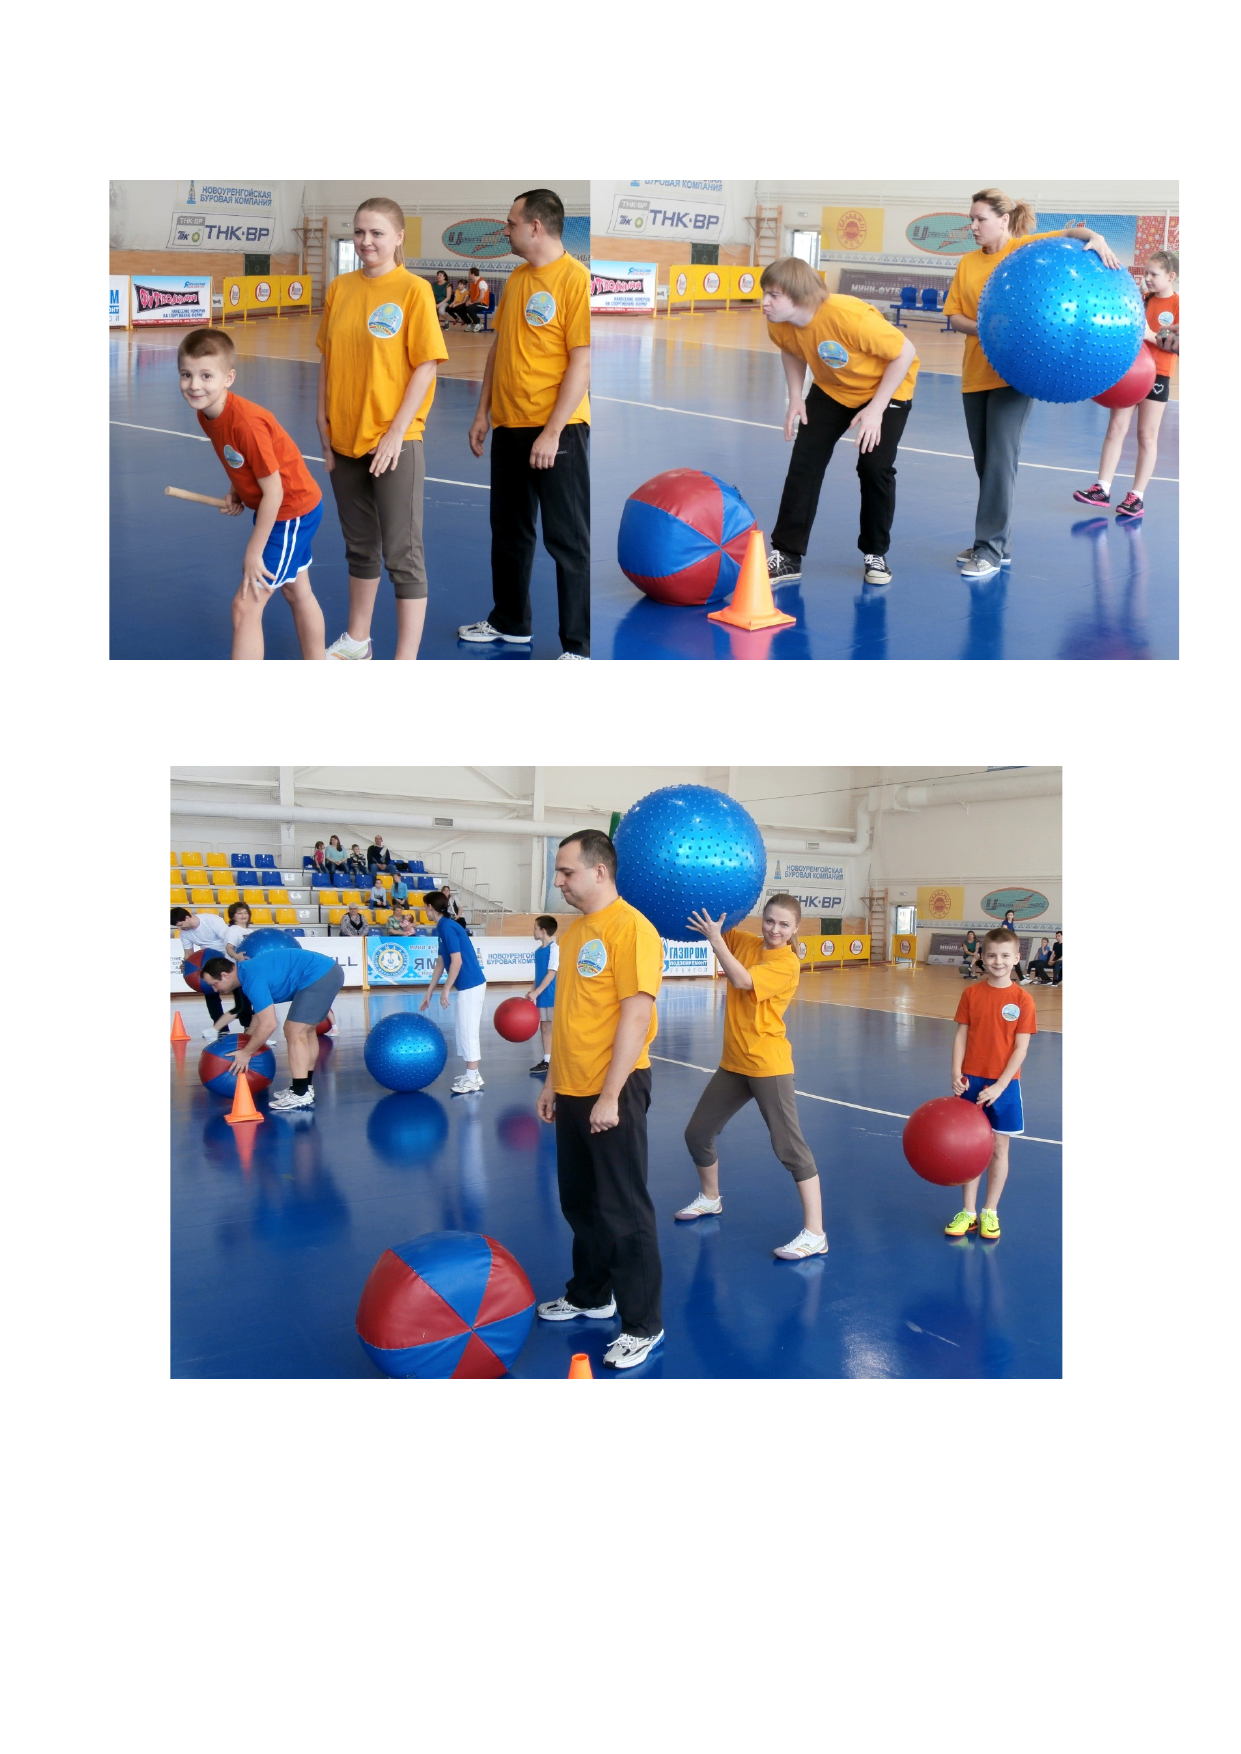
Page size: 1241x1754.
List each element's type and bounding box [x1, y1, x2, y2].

picture [170, 766, 1063, 1379]
picture [109, 180, 1180, 660]
